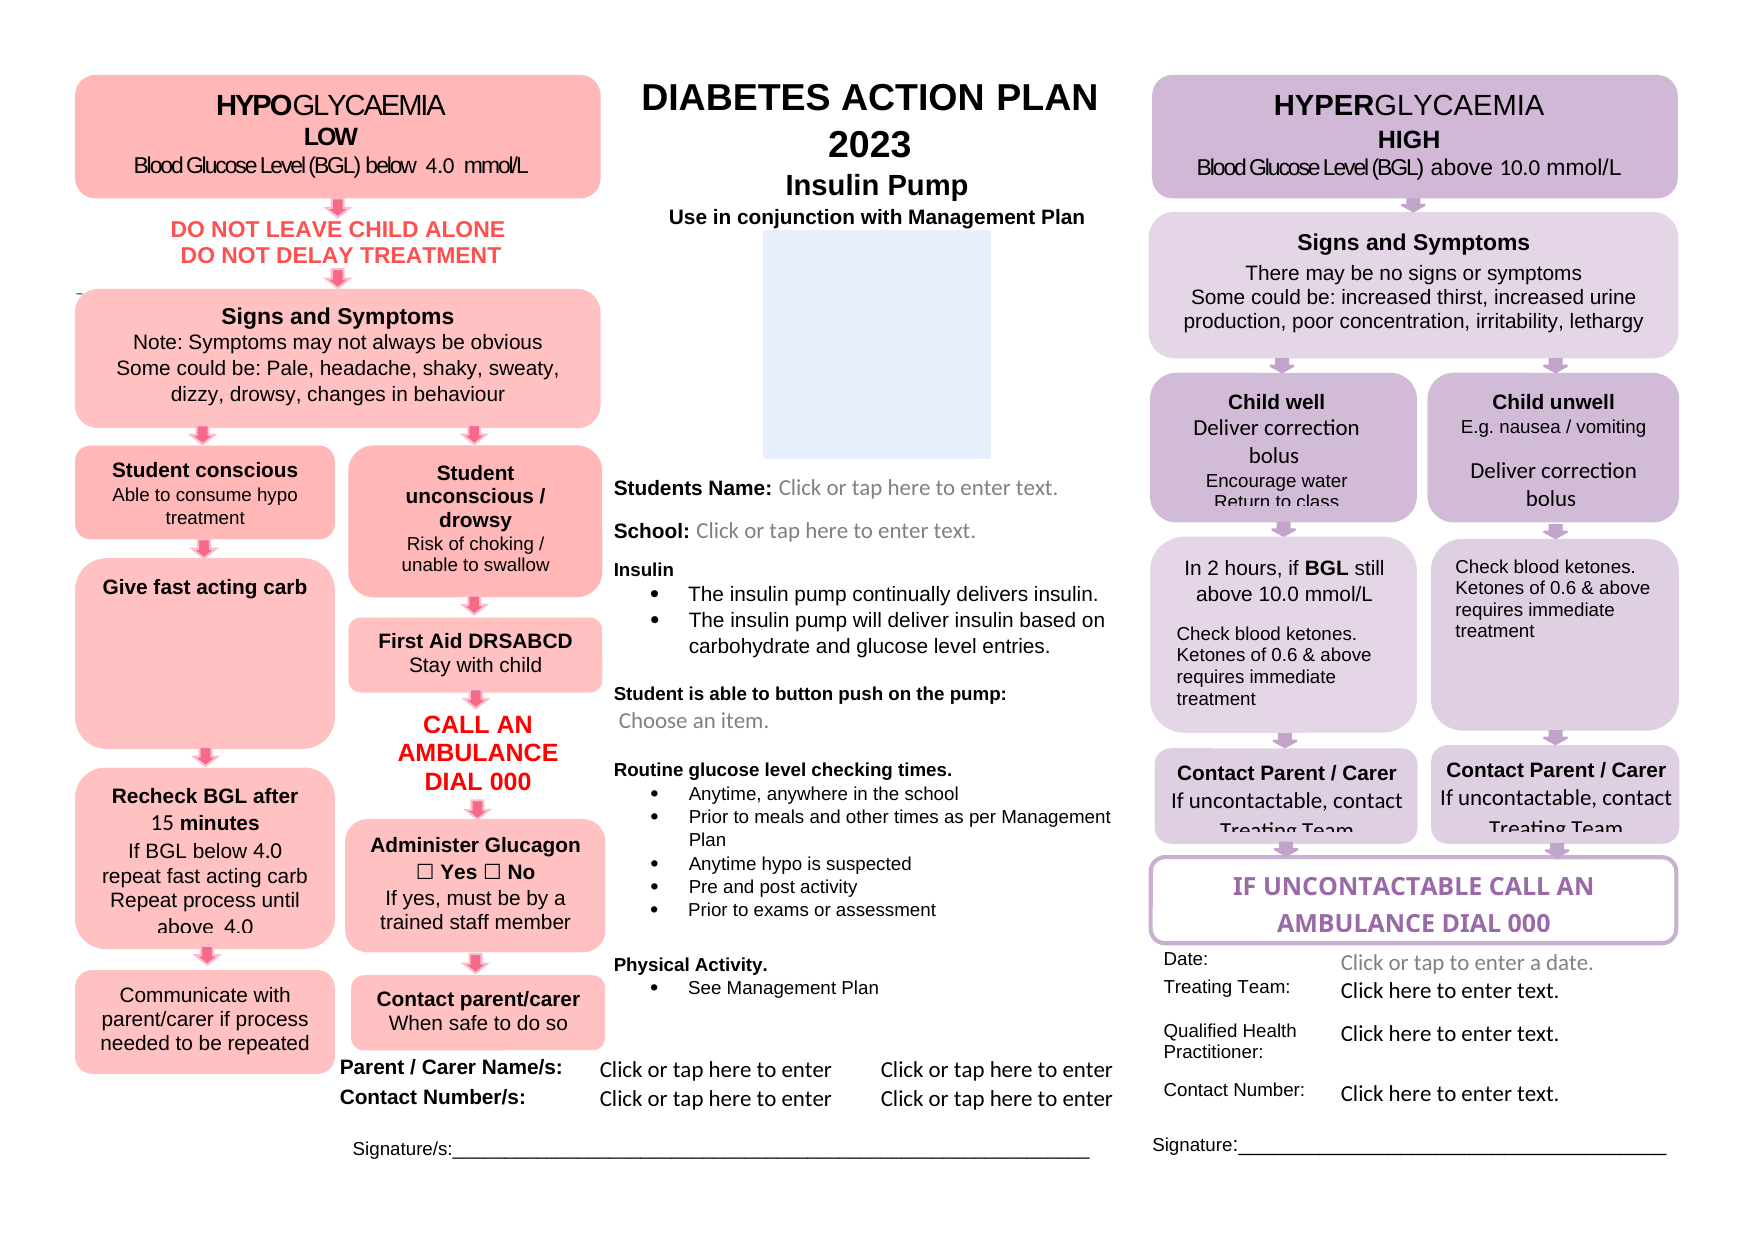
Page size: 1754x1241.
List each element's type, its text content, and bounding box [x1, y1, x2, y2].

list The insulin pump continually delivers insulin. [651, 582, 1140, 606]
text 20 [608, 122, 1140, 165]
text School: [613, 516, 1140, 544]
list See Management Plan [651, 977, 1140, 999]
picture [763, 230, 991, 459]
list The insulin pump will deliver insulin based on carbohydrate and glucose level entries. [651, 608, 1140, 657]
text Student is able to button push on the pump: [613, 683, 1140, 704]
list Anytime, anywhere in the school [651, 782, 1140, 804]
list Prior to meals and other times as per Management Plan [651, 806, 1140, 851]
table_cell [1329, 1079, 1754, 1120]
list Anytime hypo is suspected [651, 852, 1140, 874]
text Insulin [613, 558, 1140, 580]
text Students Name: [613, 473, 1140, 501]
text Insulin Pump [613, 168, 1140, 202]
text Use in conjunction with Management Plan [613, 204, 1140, 228]
table_cell Treating Team: [1152, 976, 1329, 1019]
table_cell [1329, 976, 1754, 1019]
table_cell Qualified Health Practitioner: [1152, 1019, 1329, 1079]
text Physical Activity. [613, 954, 1140, 976]
list Pre and post activity [651, 876, 1140, 897]
list Prior to exams or assessment [651, 899, 1140, 921]
text Signature:_____________________________________ [1152, 1132, 1679, 1156]
text Routine glucose level checking times. [613, 759, 1140, 781]
table_cell Contact Number: [1152, 1079, 1329, 1120]
table_header Date: [1152, 948, 1329, 976]
text DIABETES ACTION PLAN [608, 75, 1140, 118]
table_cell [1329, 1019, 1754, 1079]
